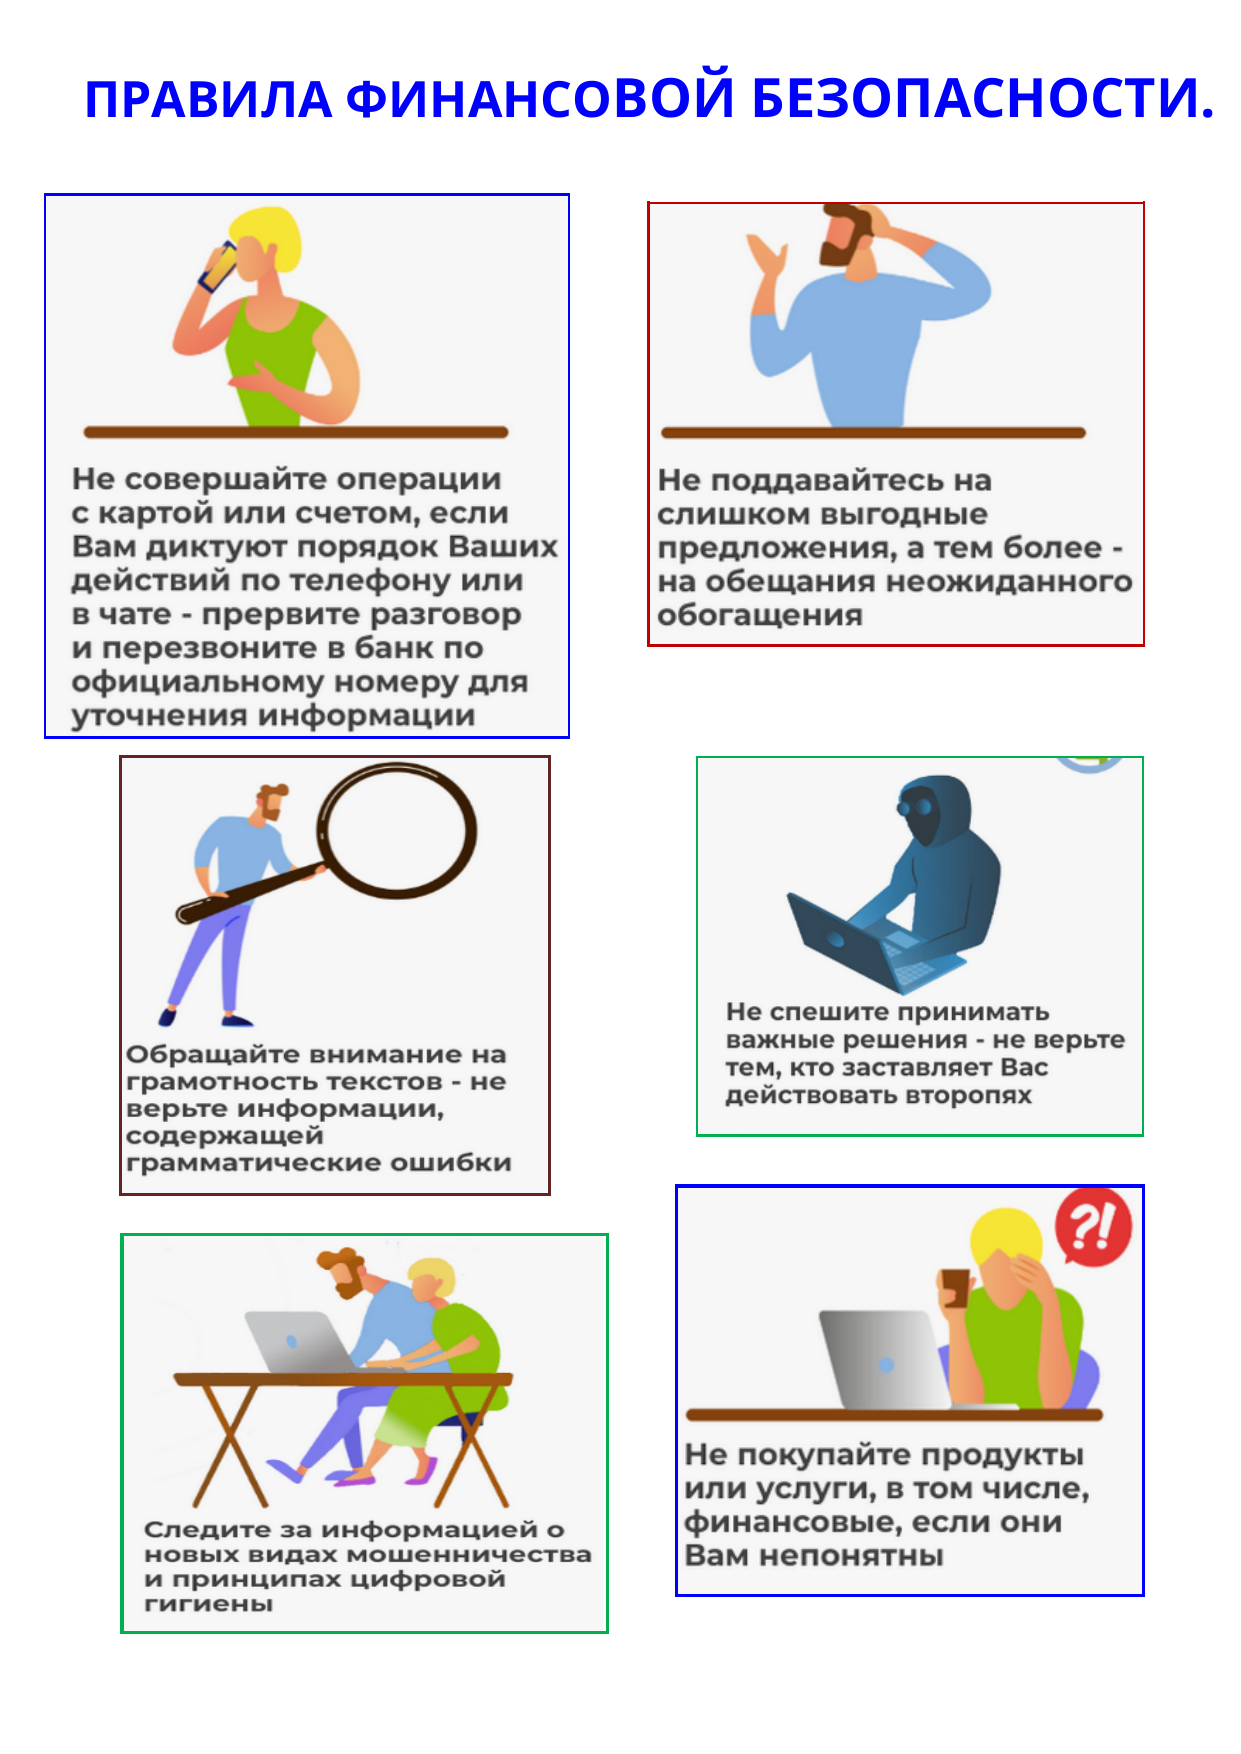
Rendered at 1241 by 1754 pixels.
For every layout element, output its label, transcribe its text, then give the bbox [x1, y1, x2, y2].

picture [698, 758, 1142, 1134]
text ПРАВИЛА ФИНАНСОВОЙ БЕЗОПАСНОСТИ. [59, 59, 1240, 133]
picture [122, 758, 547, 1193]
picture [46, 196, 568, 736]
picture [124, 1236, 604, 1631]
picture [678, 1188, 1142, 1594]
picture [650, 204, 1143, 644]
